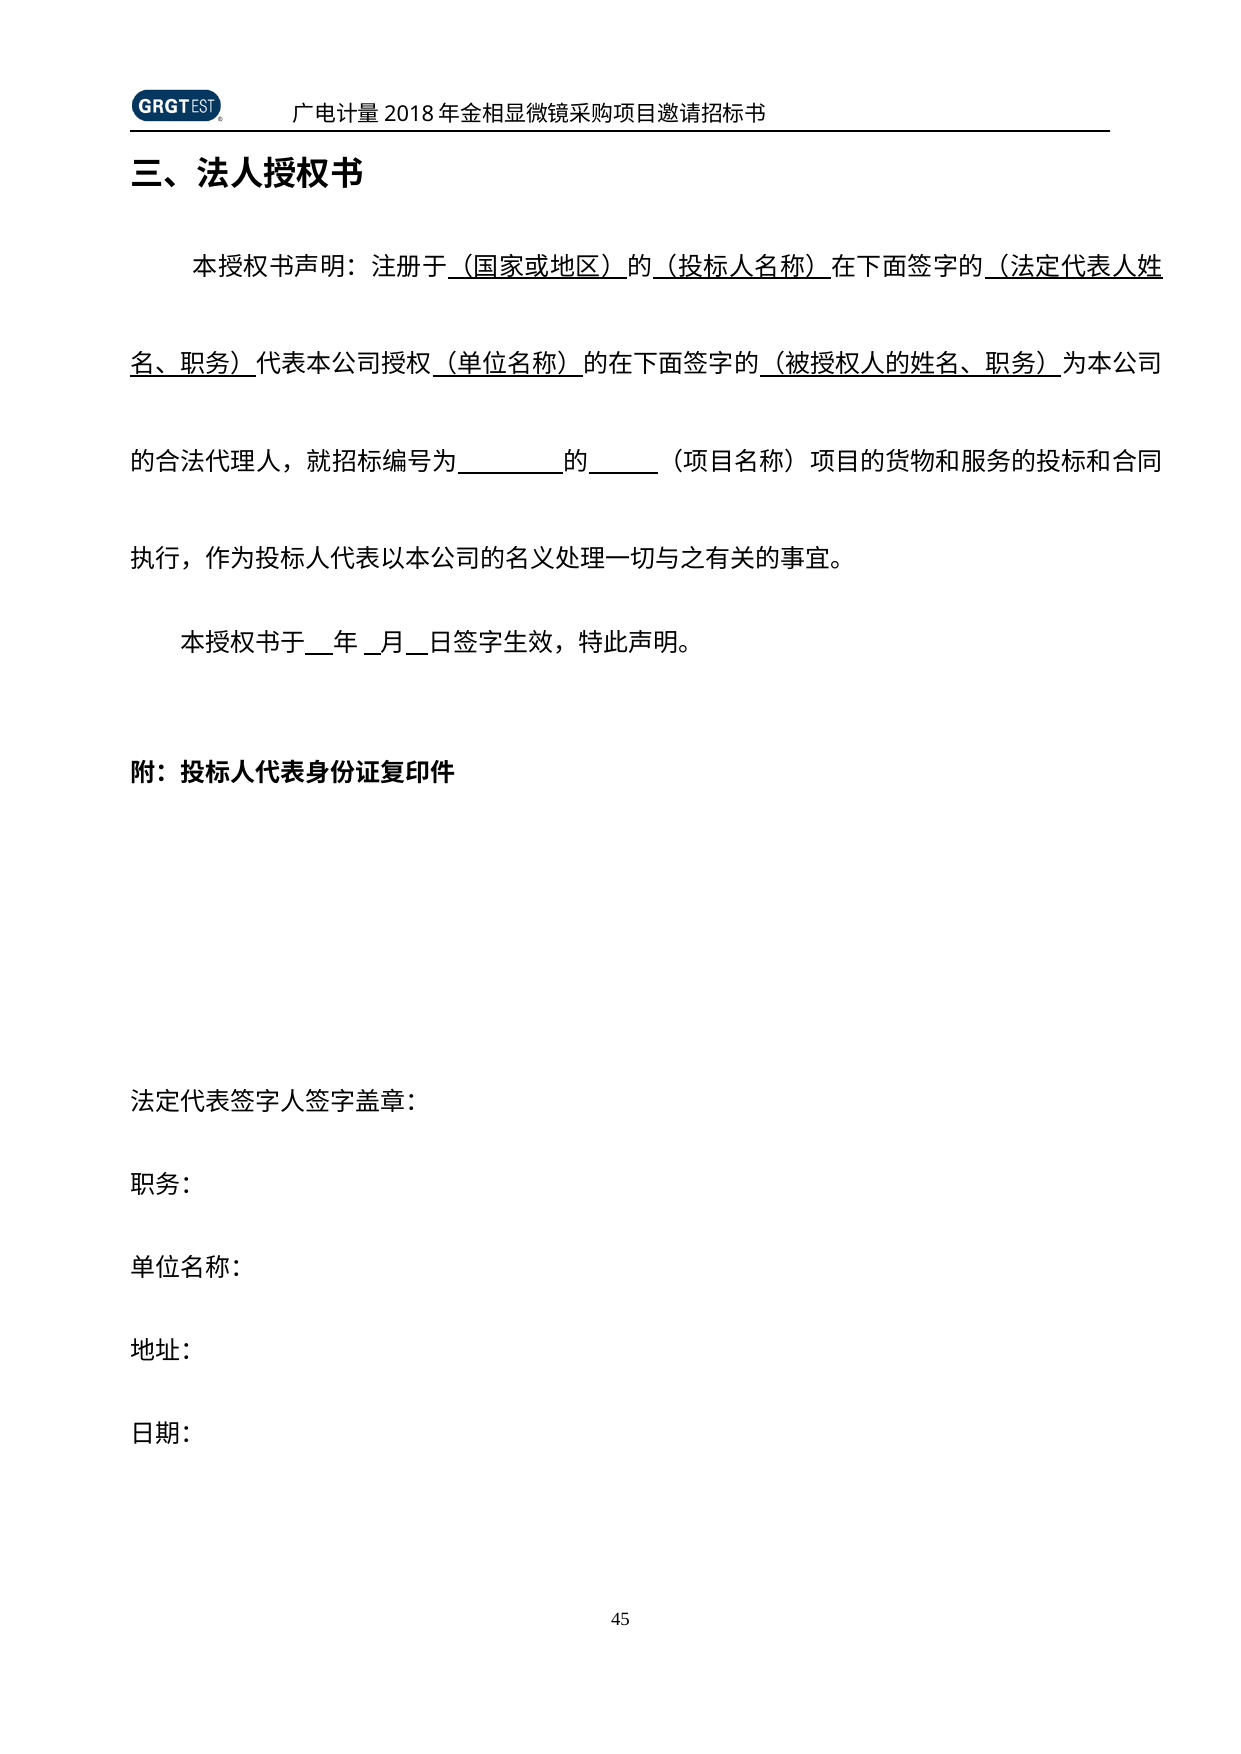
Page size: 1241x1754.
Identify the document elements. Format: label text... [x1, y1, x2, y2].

text 附：投标人代表身份证复印件 [130, 738, 1110, 803]
text 地址： [130, 1316, 1163, 1381]
text 日期： [130, 1399, 1163, 1464]
text 单位名称： [130, 1233, 1163, 1298]
subtitle 三、法人授权书 [130, 138, 1110, 203]
text 本授权书于 年 月 日签字生效，特此声明。 [130, 608, 1163, 673]
text 职务： [130, 1150, 1163, 1215]
text 法定代表签字人签字盖章： [130, 1067, 1163, 1132]
picture [129, 88, 224, 122]
text 本授权书声明：注册于（国家或地区）的（投标人名称）在下面签字的（法定代表人姓名、职务）代表本公司授权（单位名称）的在下面签字的（被授权人的姓名、职务）为本公司的合法代理人，就招标编号为 的 （项目名称）项目的货物和服务的投标和合同执行，作为投标人代表以本公司的名义处理一切与之有关的事宜。 [130, 232, 1163, 589]
